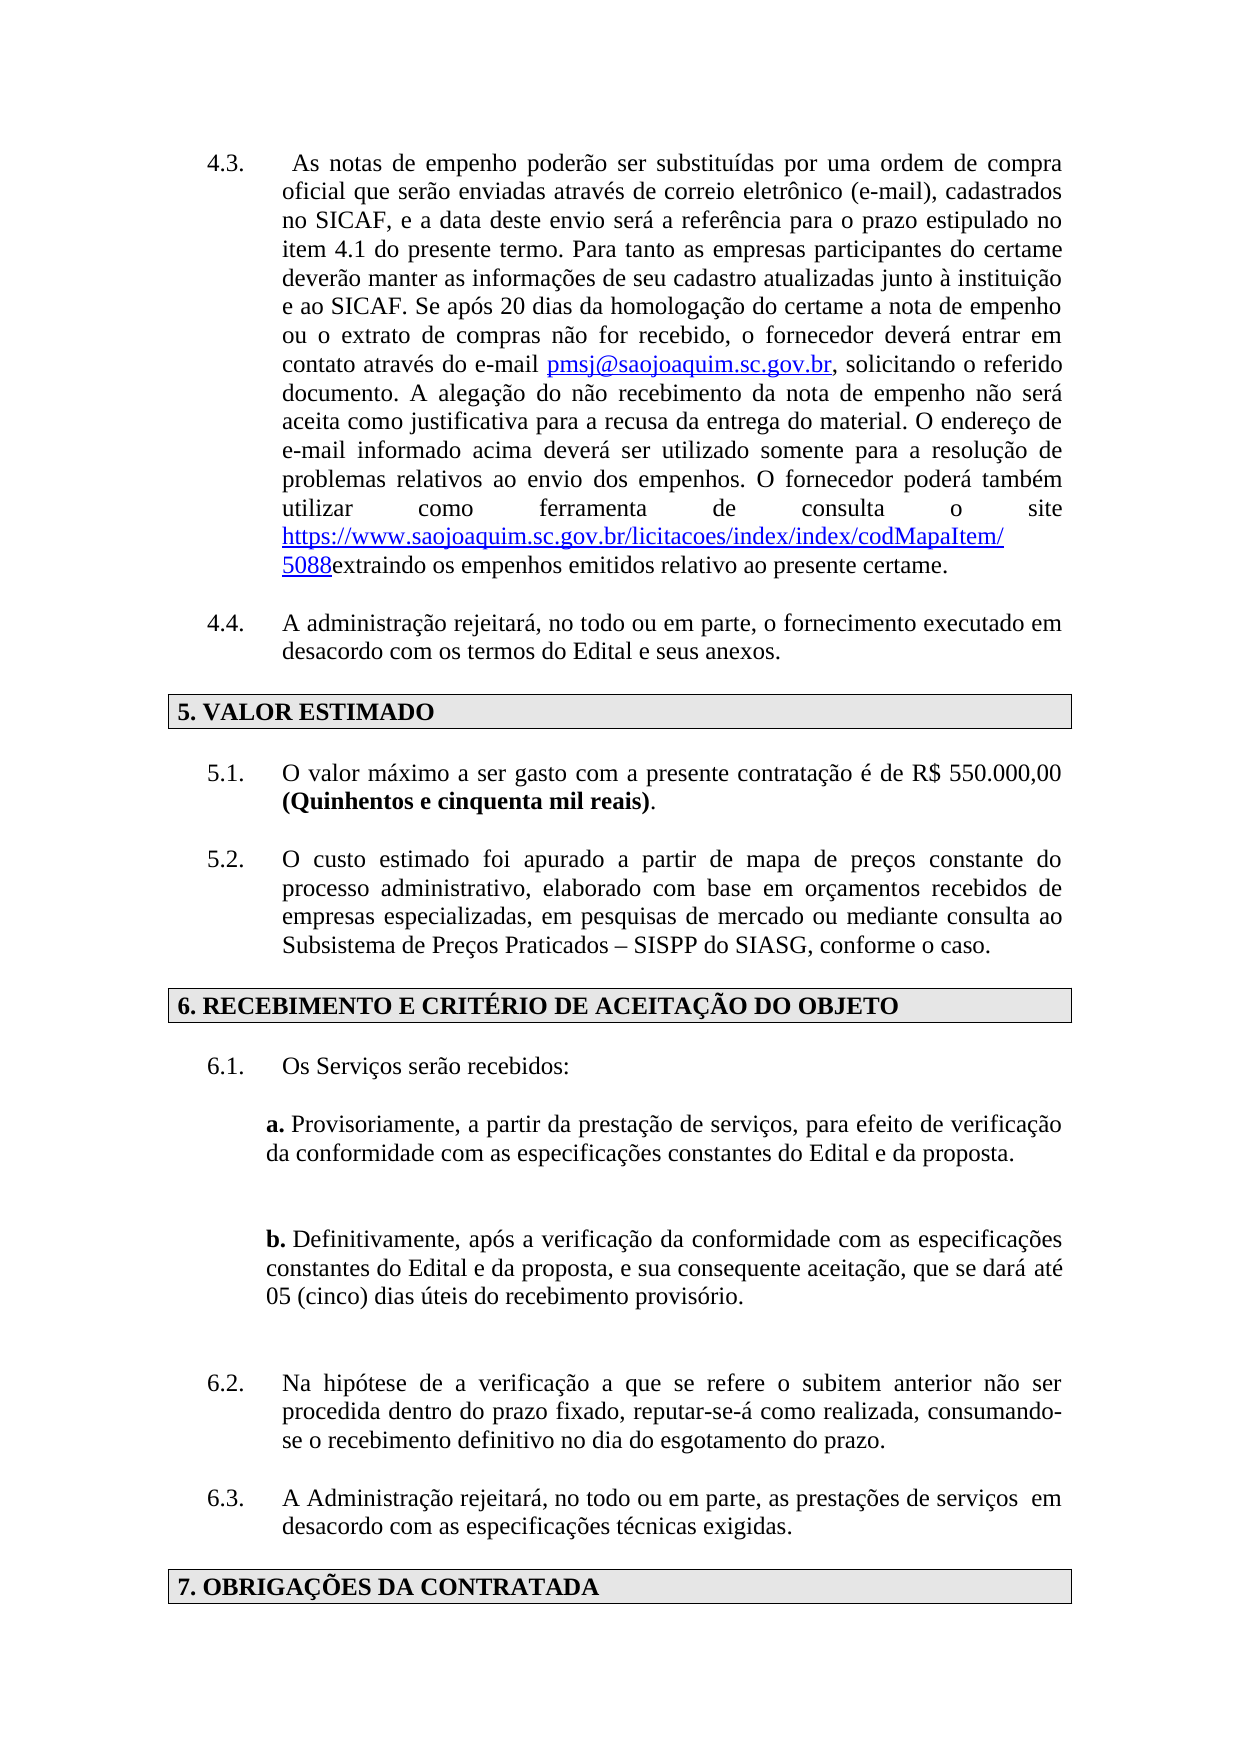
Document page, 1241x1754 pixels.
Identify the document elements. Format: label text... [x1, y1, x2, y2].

list Definitivamente, após a verificação da conformidade com as especificações constantes do Edital e da proposta, e sua consequente aceitação, que se dará até 05 (cinco) dias úteis do recebimento provisório. [266, 1224, 1063, 1310]
text 5. VALOR ESTIMADO [169, 695, 1071, 728]
text 6. RECEBIMENTO E CRITÉRIO DE ACEITAÇÃO DO OBJETO [169, 989, 1071, 1022]
list Provisoriamente, a partir da prestação de serviços, para efeito de verificação da conformidade com as especificações constantes do Edital e da proposta. [266, 1109, 1063, 1166]
list As notas de empenho poderão ser substituídas por uma ordem de compra oficial que serão enviadas através de correio eletrônico (e-mail), cadastrados no SICAF, e a data deste envio será a referência para o prazo estipulado no item 4.1 do presente termo. Para tanto as empresas participantes do certame deverão manter as informações de seu cadastro atualizadas junto à instituição e ao SICAF. Se após 20 dias da homologação do certame a nota de empenho ou o extrato de compras não for recebido, o fornecedor deverá entrar em contato através do e-mail pmsj@saojoaquim.sc.gov.br, solicitando o referido documento. A alegação do não recebimento da nota de empenho não será aceita como justificativa para a recusa da entrega do material. O endereço de e-mail informado acima deverá ser utilizado somente para a resolução de problemas relativos ao envio dos empenhos. O fornecedor poderá também utilizar como ferramenta de consulta o site https://www.saojoaquim.sc.gov.br/licitacoes/index/index/codMapaItem/5088extraindo os empenhos emitidos relativo ao presente certame. [207, 148, 1063, 579]
list Na hipótese de a verificação a que se refere o subitem anterior não ser procedida dentro do prazo fixado, reputar-se-á como realizada, consumando-se o recebimento definitivo no dia do esgotamento do prazo. [207, 1368, 1063, 1454]
list O valor máximo a ser gasto com a presente contratação é de R$ 550.000,00 (Quinhentos e cinquenta mil reais). [207, 758, 1063, 815]
list A Administração rejeitará, no todo ou em parte, as prestações de serviços em desacordo com as especificações técnicas exigidas. [207, 1483, 1063, 1540]
list Os Serviços serão recebidos: [207, 1051, 1063, 1080]
text 7. OBRIGAÇÕES DA CONTRATADA [169, 1570, 1071, 1603]
list A administração rejeitará, no todo ou em parte, o fornecimento executado em desacordo com os termos do Edital e seus anexos. [207, 608, 1063, 665]
list O custo estimado foi apurado a partir de mapa de preços constante do processo administrativo, elaborado com base em orçamentos recebidos de empresas especializadas, em pesquisas de mercado ou mediante consulta ao Subsistema de Preços Praticados – SISPP do SIASG, conforme o caso. [207, 844, 1063, 959]
